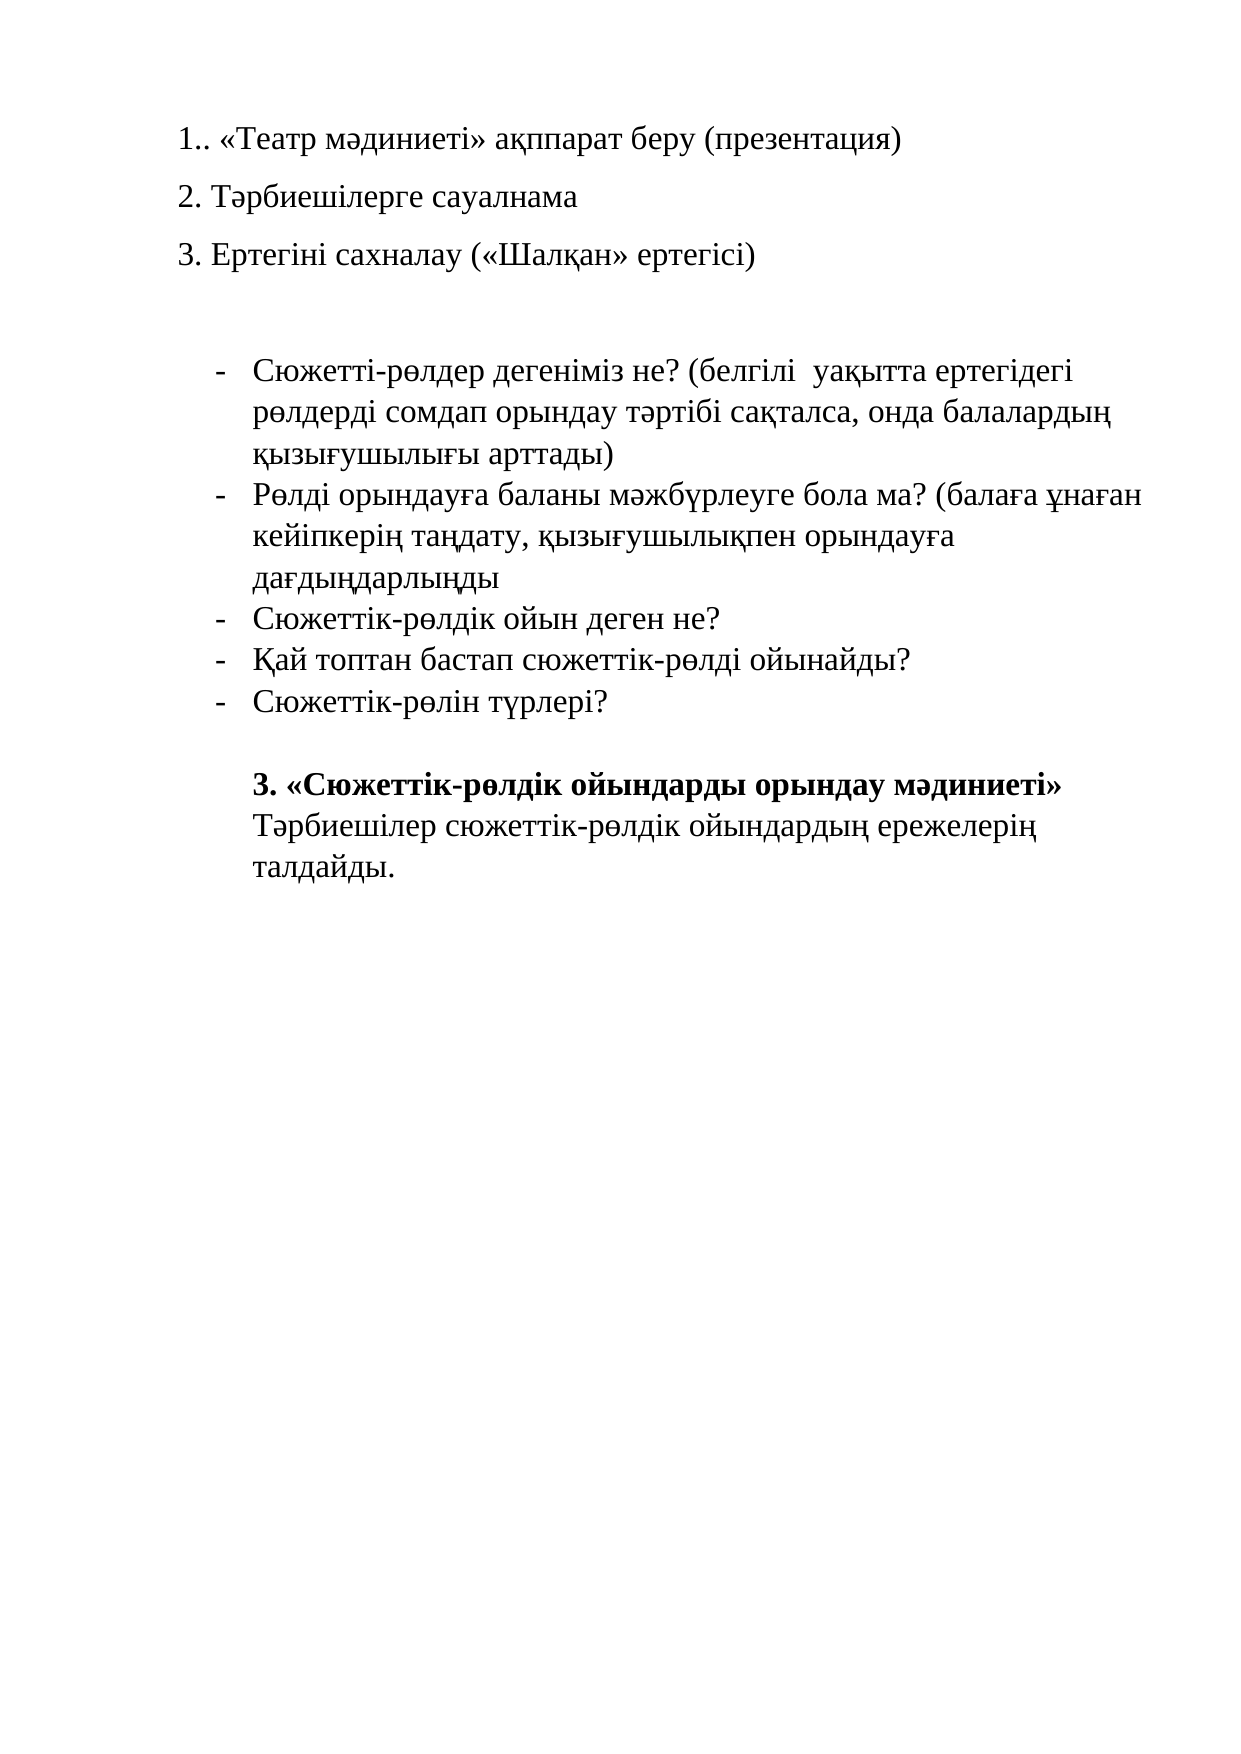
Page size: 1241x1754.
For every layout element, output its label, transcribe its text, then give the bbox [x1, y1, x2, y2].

list Сюжеттік-рөлдік ойын деген не? [215, 598, 1152, 637]
list Рөлді орындауға баланы мәжбүрлеуге бола ма? (балаға ұнаған кейіпкерің таңдату, қызығушылықпен орындауға дағдыңдарлыңды [215, 474, 1152, 595]
text 2. Тәрбиешілерге сауалнама [177, 176, 1152, 214]
list Сюжетті-рөлдер дегеніміз не? (белгілі уақытта ертегідегі рөлдерді сомдап орындау тәртібі сақталса, онда балалардың қызығушылығы арттады) [215, 350, 1152, 471]
text 1.. «Театр мәдиниеті» ақппарат беру (презентация) [177, 118, 1152, 156]
list Сюжеттік-рөлін түрлері? [215, 681, 1152, 719]
list Тәрбиешілер сюжеттік-рөлдік ойындардың ережелерің талдайды. [252, 805, 1152, 885]
list 3. «Сюжеттік-рөлдік ойындарды орындау мәдиниеті» [252, 764, 1152, 802]
text 3. Ертегіні сахналау («Шалқан» ертегісі) [177, 234, 1152, 272]
list Қай топтан бастап сюжеттік-рөлді ойынайды? [215, 640, 1152, 678]
